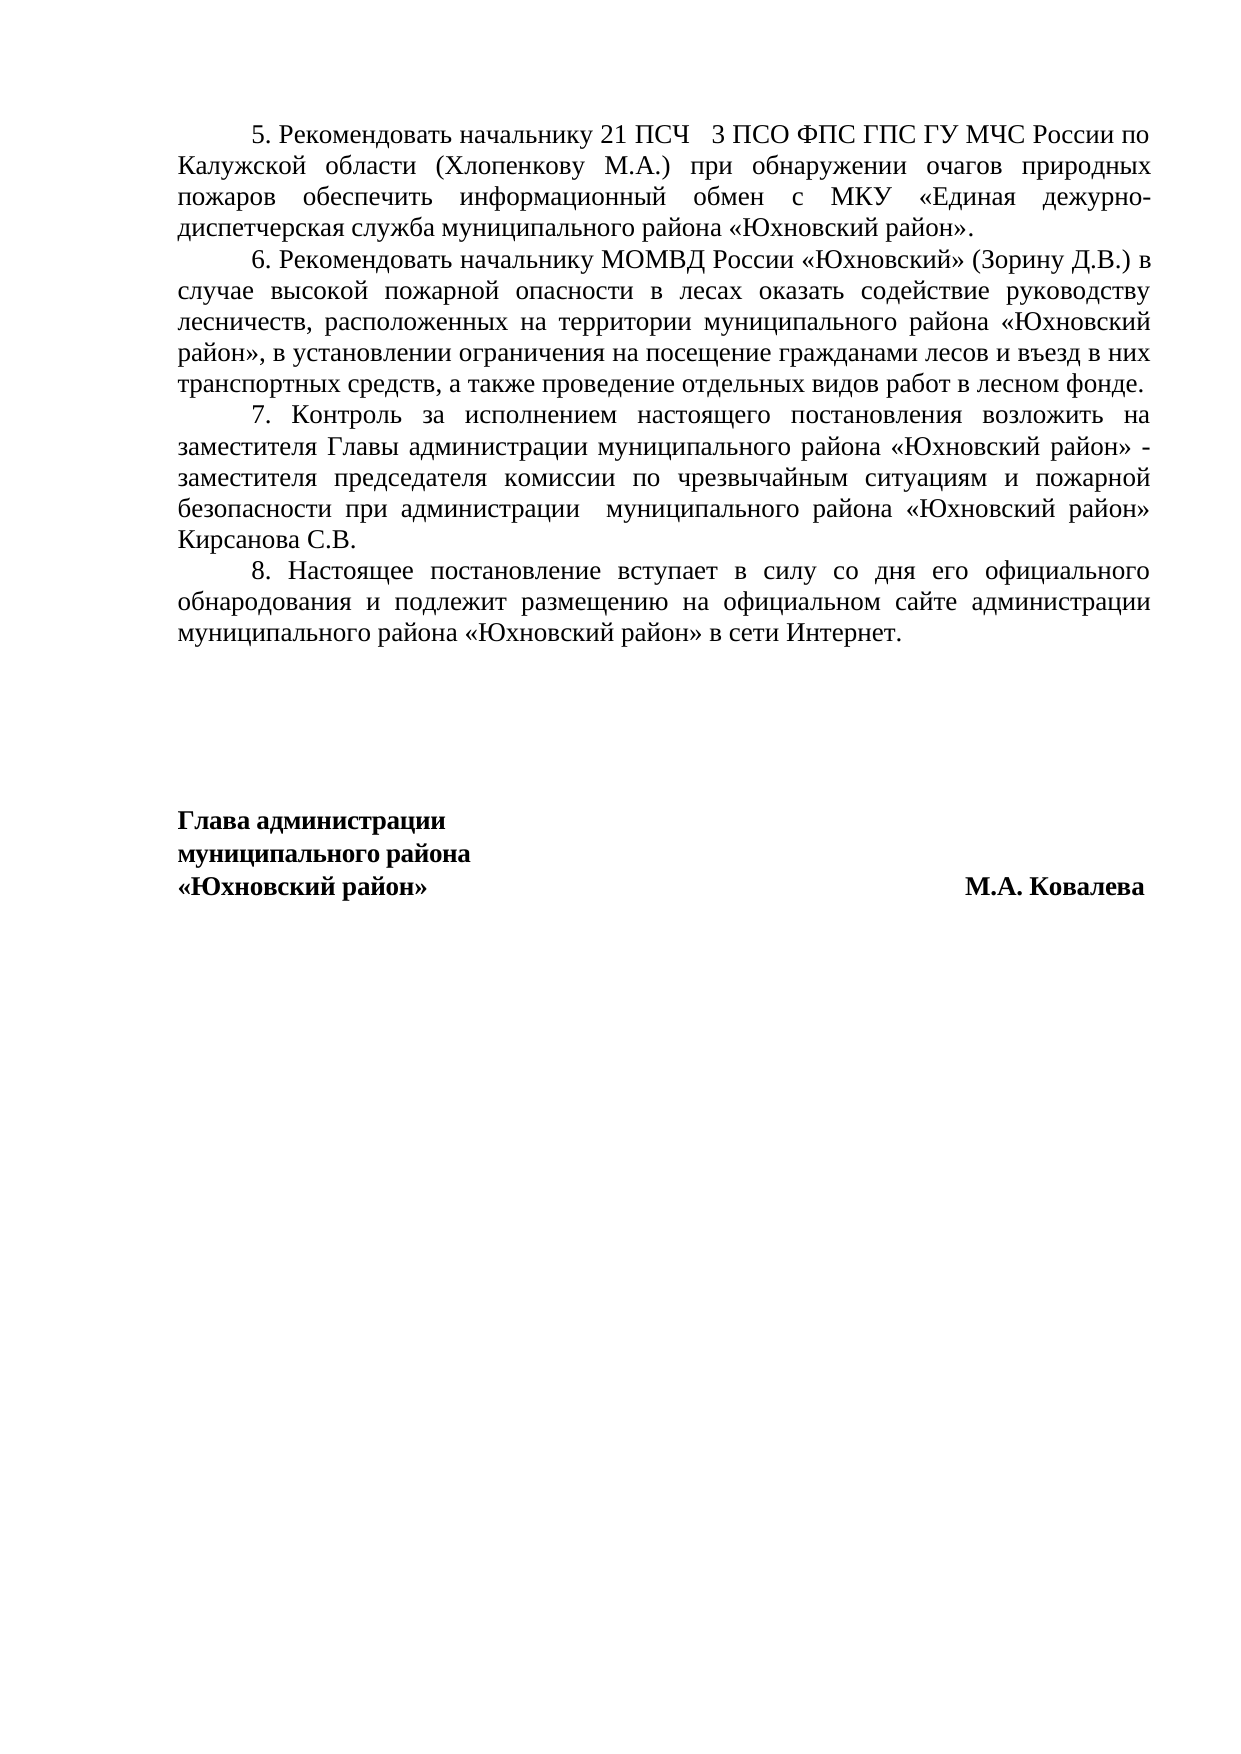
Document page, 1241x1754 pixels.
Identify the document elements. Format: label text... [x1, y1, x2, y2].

text «Юхновский район» М.А. Ковалева [177, 869, 1152, 902]
text муниципального района [177, 836, 1152, 869]
text 5. Рекомендовать начальнику 21 ПСЧ 3 ПСО ФПС ГПС ГУ МЧС России по Калужской области (Хлопенкову М.А.) при обнаружении очагов природных пожаров обеспечить информационный обмен с МКУ «Единая дежурно-диспетчерская служба муниципального района «Юхновский район». [177, 118, 1152, 243]
text Глава администрации [177, 803, 1152, 836]
list 8. Настоящее постановление вступает в силу со дня его официального обнародования и подлежит размещению на официальном сайте администрации муниципального района «Юхновский район» в сети Интернет. [177, 554, 1152, 648]
text 7. Контроль за исполнением настоящего постановления возложить на заместителя Главы администрации муниципального района «Юхновский район» - заместителя председателя комиссии по чрезвычайным ситуациям и пожарной безопасности при администрации муниципального района «Юхновский район» Кирсанова С.В. [177, 398, 1152, 554]
text 6. Рекомендовать начальнику МОМВД России «Юхновский» (Зорину Д.В.) в случае высокой пожарной опасности в лесах оказать содействие руководству лесничеств, расположенных на территории муниципального района «Юхновский район», в установлении ограничения на посещение гражданами лесов и въезд в них транспортных средств, а также проведение отдельных видов работ в лесном фонде. [177, 243, 1152, 398]
